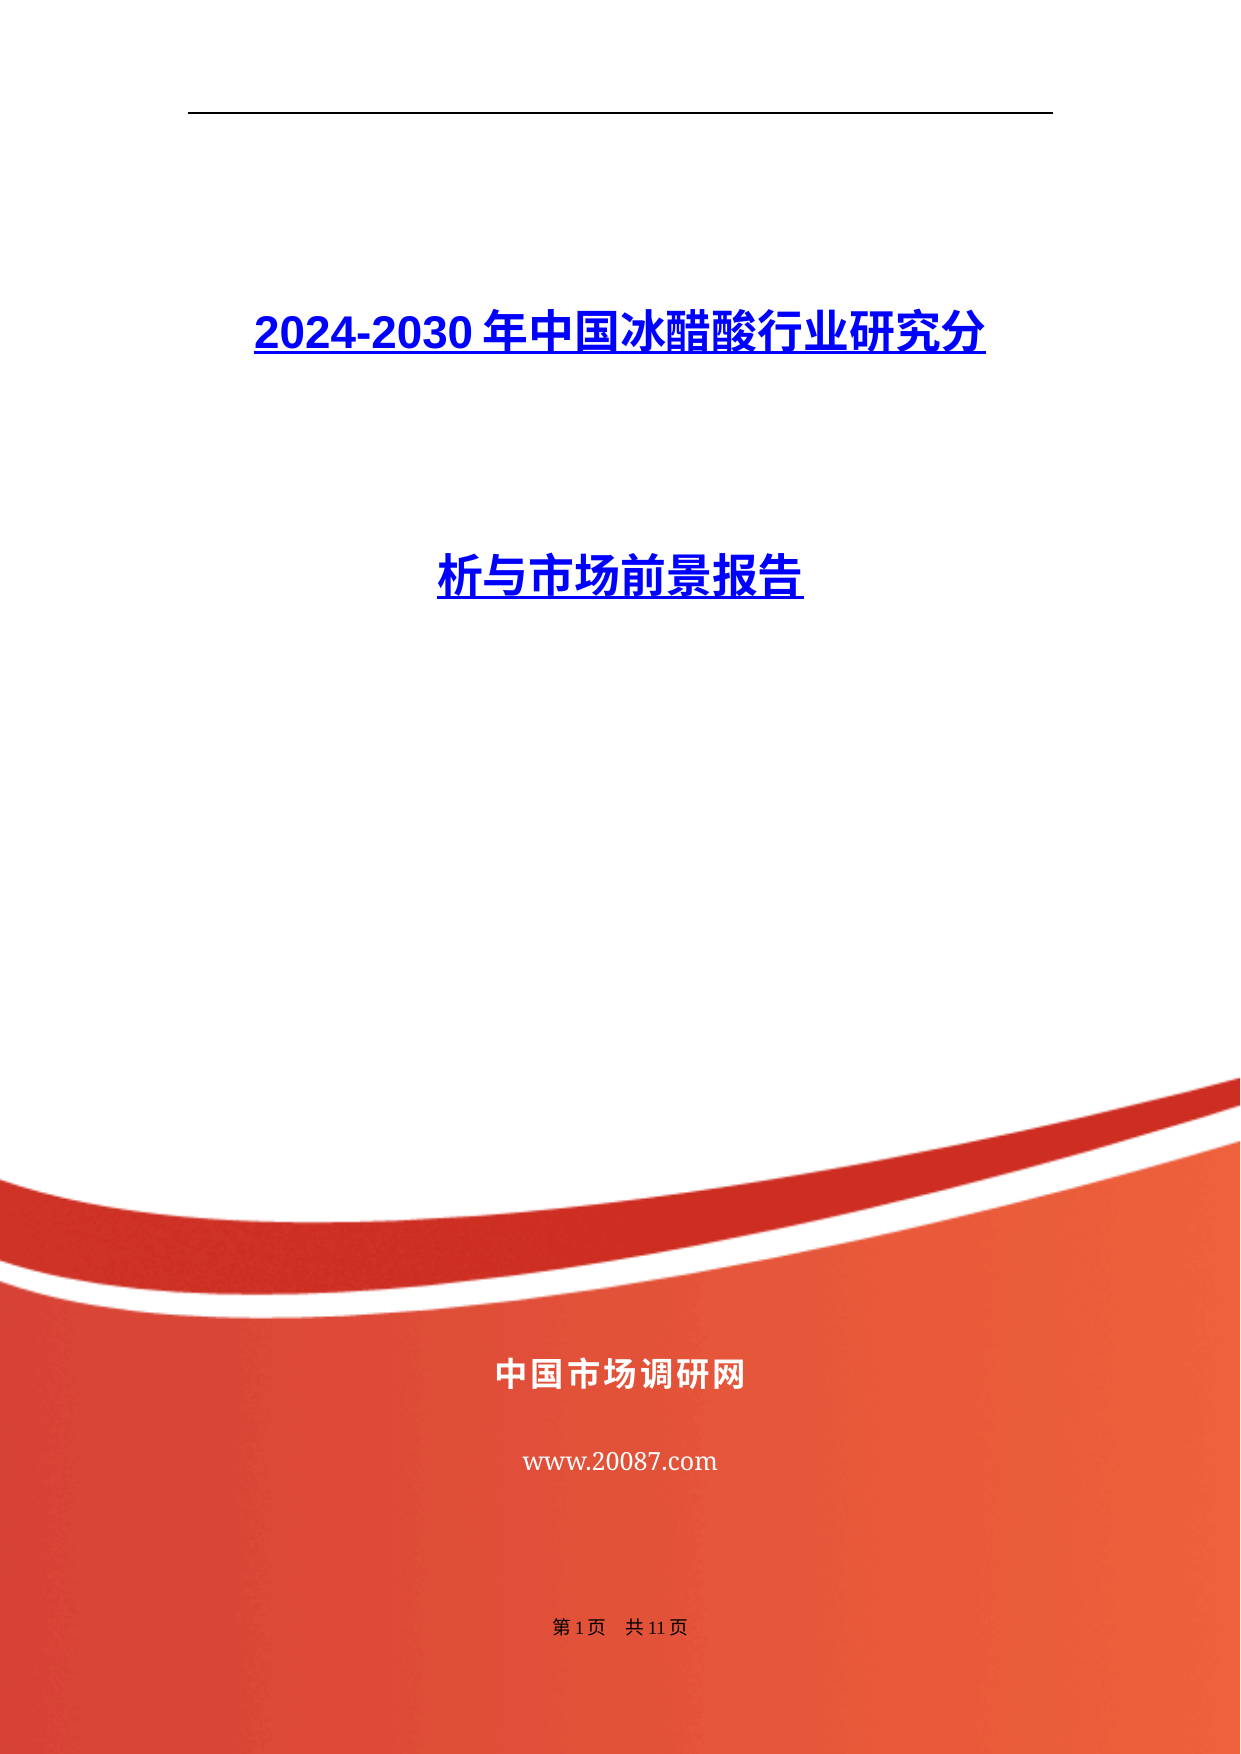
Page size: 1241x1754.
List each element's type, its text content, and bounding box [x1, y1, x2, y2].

picture [0, 1006, 1241, 1754]
table_header 2024-2030年中国冰醋酸行业研究分析与市场前景报告 [188, 207, 1053, 773]
text www.20087.com [187, 1428, 1053, 1493]
subtitle 中国市场调研网 [187, 1339, 1053, 1404]
